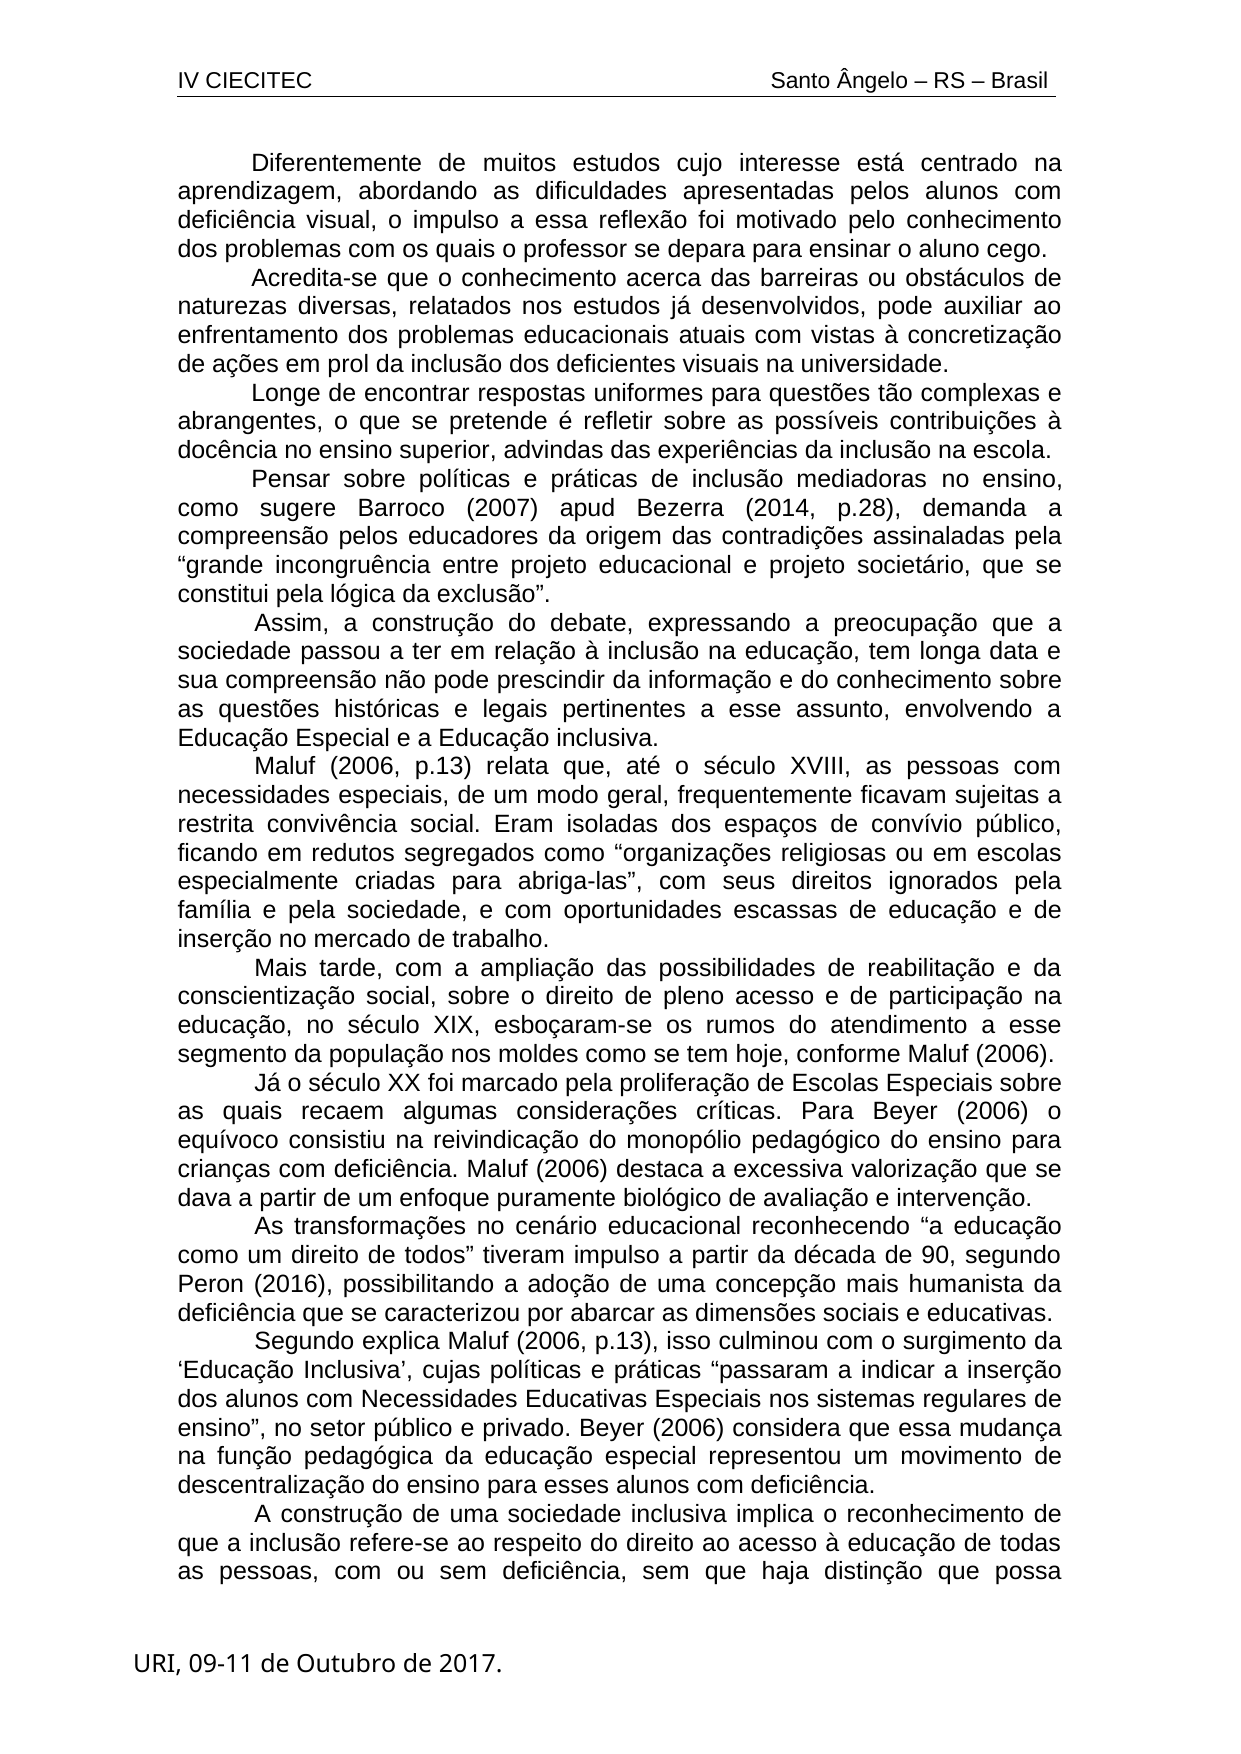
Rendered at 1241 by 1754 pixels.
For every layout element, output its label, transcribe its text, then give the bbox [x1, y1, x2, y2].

text Diferentemente de muitos estudos cujo interesse está centrado na aprendizagem, abordando as dificuldades apresentadas pelos alunos com deficiência visual, o impulso a essa reflexão foi motivado pelo conhecimento dos problemas com os quais o professor se depara para ensinar o aluno cego. [177, 148, 1063, 263]
text Longe de encontrar respostas uniformes para questões tão complexas e abrangentes, o que se pretende é refletir sobre as possíveis contribuições à docência no ensino superior, advindas das experiências da inclusão na escola. [177, 378, 1063, 464]
text Acredita-se que o conhecimento acerca das barreiras ou obstáculos de naturezas diversas, relatados nos estudos já desenvolvidos, pode auxiliar ao enfrentamento dos problemas educacionais atuais com vistas à concretização de ações em prol da inclusão dos deficientes visuais na universidade. [177, 263, 1063, 378]
text As transformações no cenário educacional reconhecendo “a educação como um direito de todos” tiveram impulso a partir da década de 90, segundo Peron (2016), possibilitando a adoção de uma concepção mais humanista da deficiência que se caracterizou por abarcar as dimensões sociais e educativas. [177, 1211, 1063, 1326]
text Pensar sobre políticas e práticas de inclusão mediadoras no ensino, como sugere Barroco (2007) apud Bezerra (2014, p.28), demanda a compreensão pelos educadores da origem das contradições assinaladas pela “grande incongruência entre projeto educacional e projeto societário, que se constitui pela lógica da exclusão”. [177, 464, 1063, 608]
text Maluf (2006, p.13) relata que, até o século XVIII, as pessoas com necessidades especiais, de um modo geral, frequentemente ficavam sujeitas a restrita convivência social. Eram isoladas dos espaços de convívio público, ficando em redutos segregados como “organizações religiosas ou em escolas especialmente criadas para abriga-las”, com seus direitos ignorados pela família e pela sociedade, e com oportunidades escassas de educação e de inserção no mercado de trabalho. [177, 751, 1063, 953]
text Mais tarde, com a ampliação das possibilidades de reabilitação e da conscientização social, sobre o direito de pleno acesso e de participação na educação, no século XIX, esboçaram-se os rumos do atendimento a esse segmento da população nos moldes como se tem hoje, conforme Maluf (2006). [177, 953, 1063, 1068]
text Já o século XX foi marcado pela proliferação de Escolas Especiais sobre as quais recaem algumas considerações críticas. Para Beyer (2006) o equívoco consistiu na reivindicação do monopólio pedagógico do ensino para crianças com deficiência. Maluf (2006) destaca a excessiva valorização que se dava a partir de um enfoque puramente biológico de avaliação e intervenção. [177, 1068, 1063, 1211]
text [177, 1499, 1063, 1585]
text Assim, a construção do debate, expressando a preocupação que a sociedade passou a ter em relação à inclusão na educação, tem longa data e sua compreensão não pode prescindir da informação e do conhecimento sobre as questões históricas e legais pertinentes a esse assunto, envolvendo a Educação Especial e a Educação inclusiva. [177, 608, 1063, 751]
text Segundo explica Maluf (2006, p.13), isso culminou com o surgimento da ‘Educação Inclusiva’, cujas políticas e práticas “passaram a indicar a inserção dos alunos com Necessidades Educativas Especiais nos sistemas regulares de ensino”, no setor público e privado. Beyer (2006) considera que essa mudança na função pedagógica da educação especial representou um movimento de descentralização do ensino para esses alunos com deficiência. [177, 1326, 1063, 1499]
